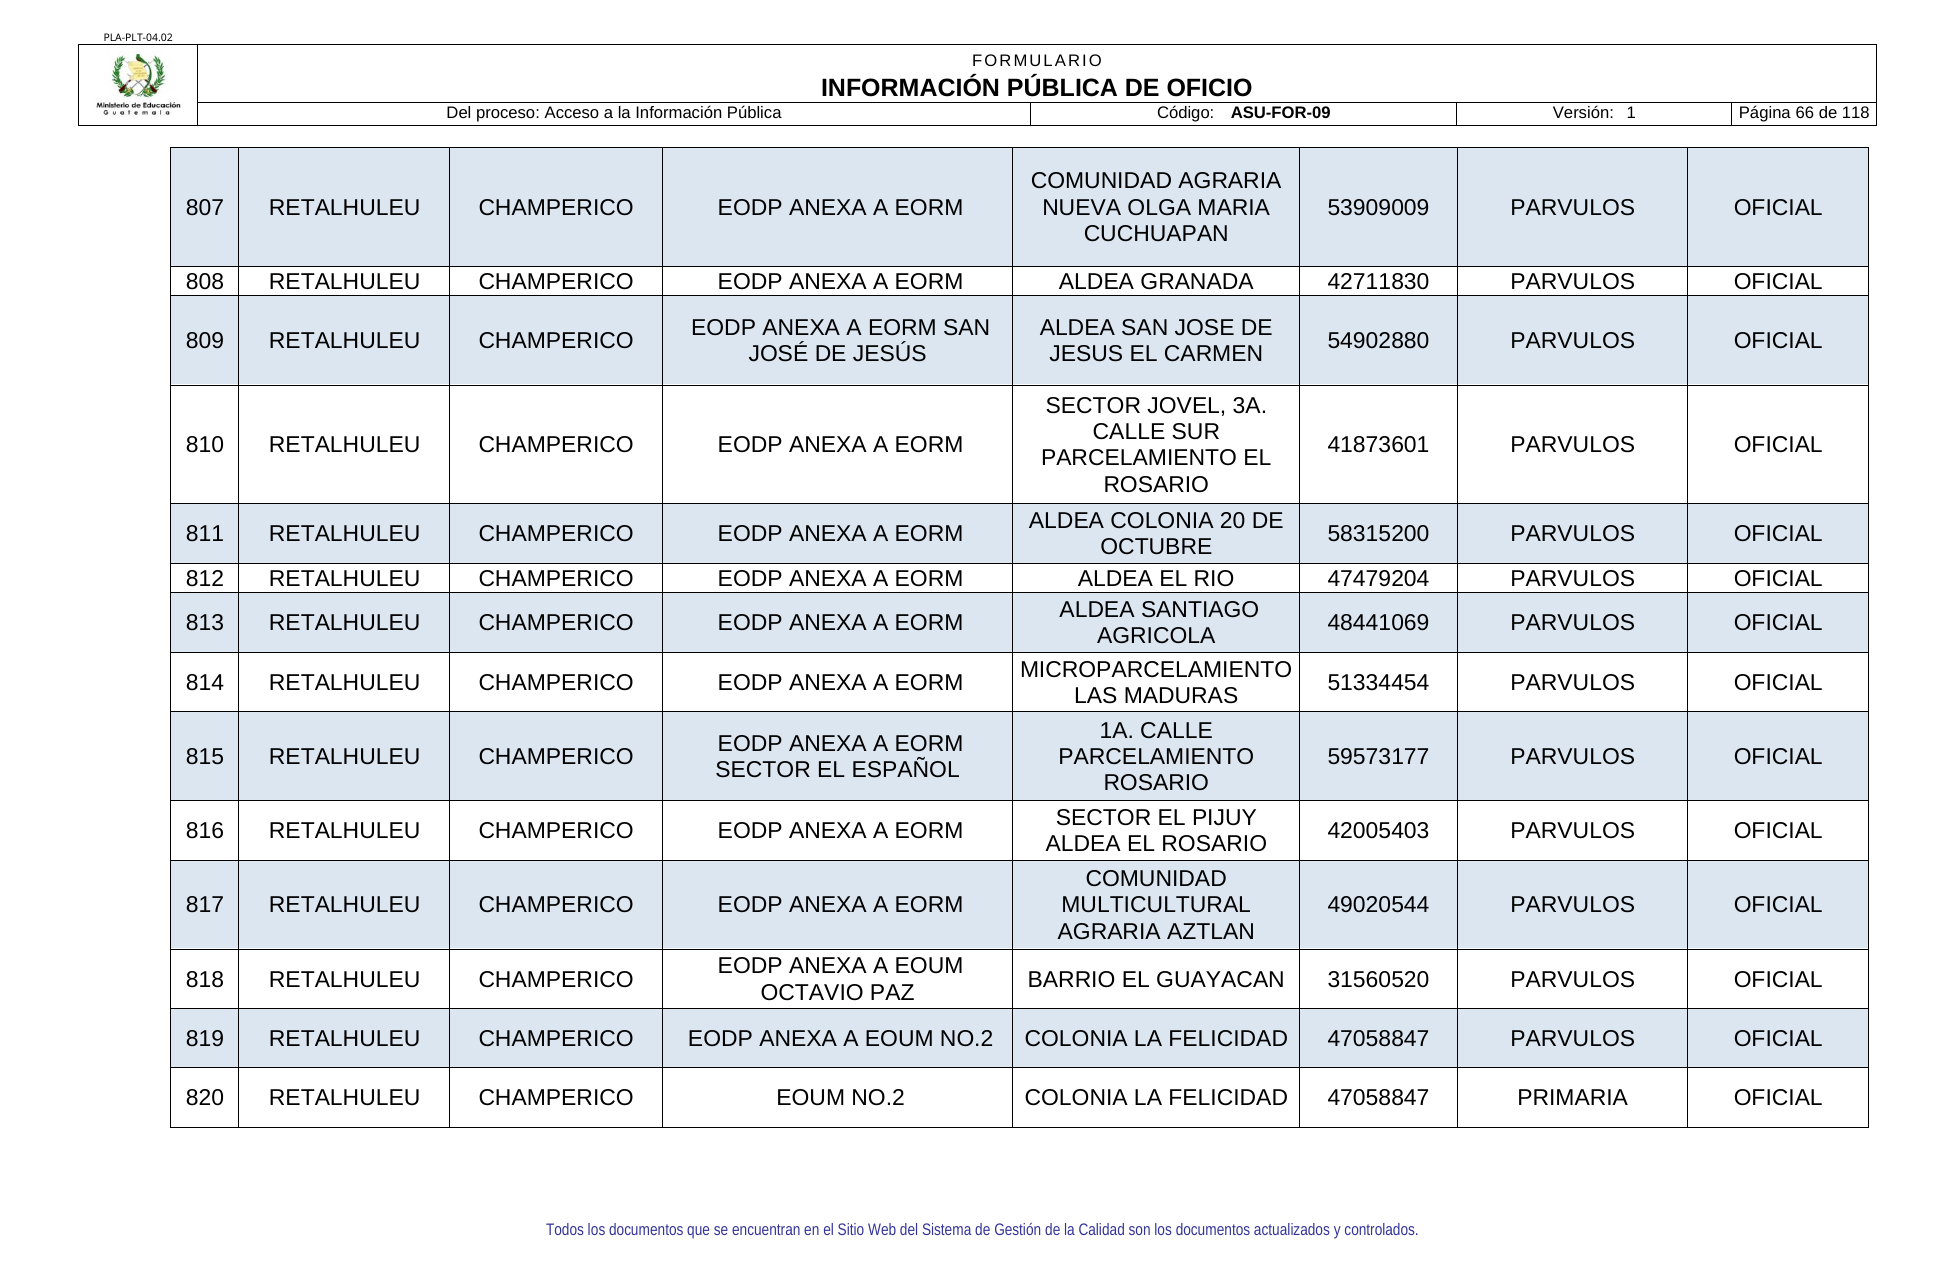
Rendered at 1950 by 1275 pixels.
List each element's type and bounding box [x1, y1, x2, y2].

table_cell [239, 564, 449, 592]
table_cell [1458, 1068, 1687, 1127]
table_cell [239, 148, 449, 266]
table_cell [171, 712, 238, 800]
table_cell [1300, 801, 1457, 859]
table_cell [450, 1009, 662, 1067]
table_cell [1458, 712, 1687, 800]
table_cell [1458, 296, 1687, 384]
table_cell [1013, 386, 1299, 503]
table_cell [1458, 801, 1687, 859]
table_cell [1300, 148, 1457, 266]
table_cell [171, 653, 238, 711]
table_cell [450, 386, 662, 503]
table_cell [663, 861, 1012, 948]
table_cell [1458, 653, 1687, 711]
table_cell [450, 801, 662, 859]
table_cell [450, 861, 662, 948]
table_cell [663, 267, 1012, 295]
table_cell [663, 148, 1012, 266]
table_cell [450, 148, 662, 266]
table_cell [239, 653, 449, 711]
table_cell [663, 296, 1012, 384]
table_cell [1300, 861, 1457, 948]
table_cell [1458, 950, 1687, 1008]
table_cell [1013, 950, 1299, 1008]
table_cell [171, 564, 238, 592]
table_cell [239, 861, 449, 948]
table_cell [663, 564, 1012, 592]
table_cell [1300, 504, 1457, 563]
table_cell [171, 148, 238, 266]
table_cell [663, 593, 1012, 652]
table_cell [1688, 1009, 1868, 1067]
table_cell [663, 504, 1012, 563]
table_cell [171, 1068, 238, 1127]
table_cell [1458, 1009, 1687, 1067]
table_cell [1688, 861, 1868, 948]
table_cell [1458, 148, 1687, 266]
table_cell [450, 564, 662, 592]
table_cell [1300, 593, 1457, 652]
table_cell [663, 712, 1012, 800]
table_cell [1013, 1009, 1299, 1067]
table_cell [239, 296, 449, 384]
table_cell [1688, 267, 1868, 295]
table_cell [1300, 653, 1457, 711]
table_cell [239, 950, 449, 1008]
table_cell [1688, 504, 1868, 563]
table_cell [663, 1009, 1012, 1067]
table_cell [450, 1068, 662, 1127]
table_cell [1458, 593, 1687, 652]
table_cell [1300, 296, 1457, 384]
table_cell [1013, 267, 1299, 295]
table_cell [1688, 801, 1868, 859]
picture [95, 51, 181, 117]
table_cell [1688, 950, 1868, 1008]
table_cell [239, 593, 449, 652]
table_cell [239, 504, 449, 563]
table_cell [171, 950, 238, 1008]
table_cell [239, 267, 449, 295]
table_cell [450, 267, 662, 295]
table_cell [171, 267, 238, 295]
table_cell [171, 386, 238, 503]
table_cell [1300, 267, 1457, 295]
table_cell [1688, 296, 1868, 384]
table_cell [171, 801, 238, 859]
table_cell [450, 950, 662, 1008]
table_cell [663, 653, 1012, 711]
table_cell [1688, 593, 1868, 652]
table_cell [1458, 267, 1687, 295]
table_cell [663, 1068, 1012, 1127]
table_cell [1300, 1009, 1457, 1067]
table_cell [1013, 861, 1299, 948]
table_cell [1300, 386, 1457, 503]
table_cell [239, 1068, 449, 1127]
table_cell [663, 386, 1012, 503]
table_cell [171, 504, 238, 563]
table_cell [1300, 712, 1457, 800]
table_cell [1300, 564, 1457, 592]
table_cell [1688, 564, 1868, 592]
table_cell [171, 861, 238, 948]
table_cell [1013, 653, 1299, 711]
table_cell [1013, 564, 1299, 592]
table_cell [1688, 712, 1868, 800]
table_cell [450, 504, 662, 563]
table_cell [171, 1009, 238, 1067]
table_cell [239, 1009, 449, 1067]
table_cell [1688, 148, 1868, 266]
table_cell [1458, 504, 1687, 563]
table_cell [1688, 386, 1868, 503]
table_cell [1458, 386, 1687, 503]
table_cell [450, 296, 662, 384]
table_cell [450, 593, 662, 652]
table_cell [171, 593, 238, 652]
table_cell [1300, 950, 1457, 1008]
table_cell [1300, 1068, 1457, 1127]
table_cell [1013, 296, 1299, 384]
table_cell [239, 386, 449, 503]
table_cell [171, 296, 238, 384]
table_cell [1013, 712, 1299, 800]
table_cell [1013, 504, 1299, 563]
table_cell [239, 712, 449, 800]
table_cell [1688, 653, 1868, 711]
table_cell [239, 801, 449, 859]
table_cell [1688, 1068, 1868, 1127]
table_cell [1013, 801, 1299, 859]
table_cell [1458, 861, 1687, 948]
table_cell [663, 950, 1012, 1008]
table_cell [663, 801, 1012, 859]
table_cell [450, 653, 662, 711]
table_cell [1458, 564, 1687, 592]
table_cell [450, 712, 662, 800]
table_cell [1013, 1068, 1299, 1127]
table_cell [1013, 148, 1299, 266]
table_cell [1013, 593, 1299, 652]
